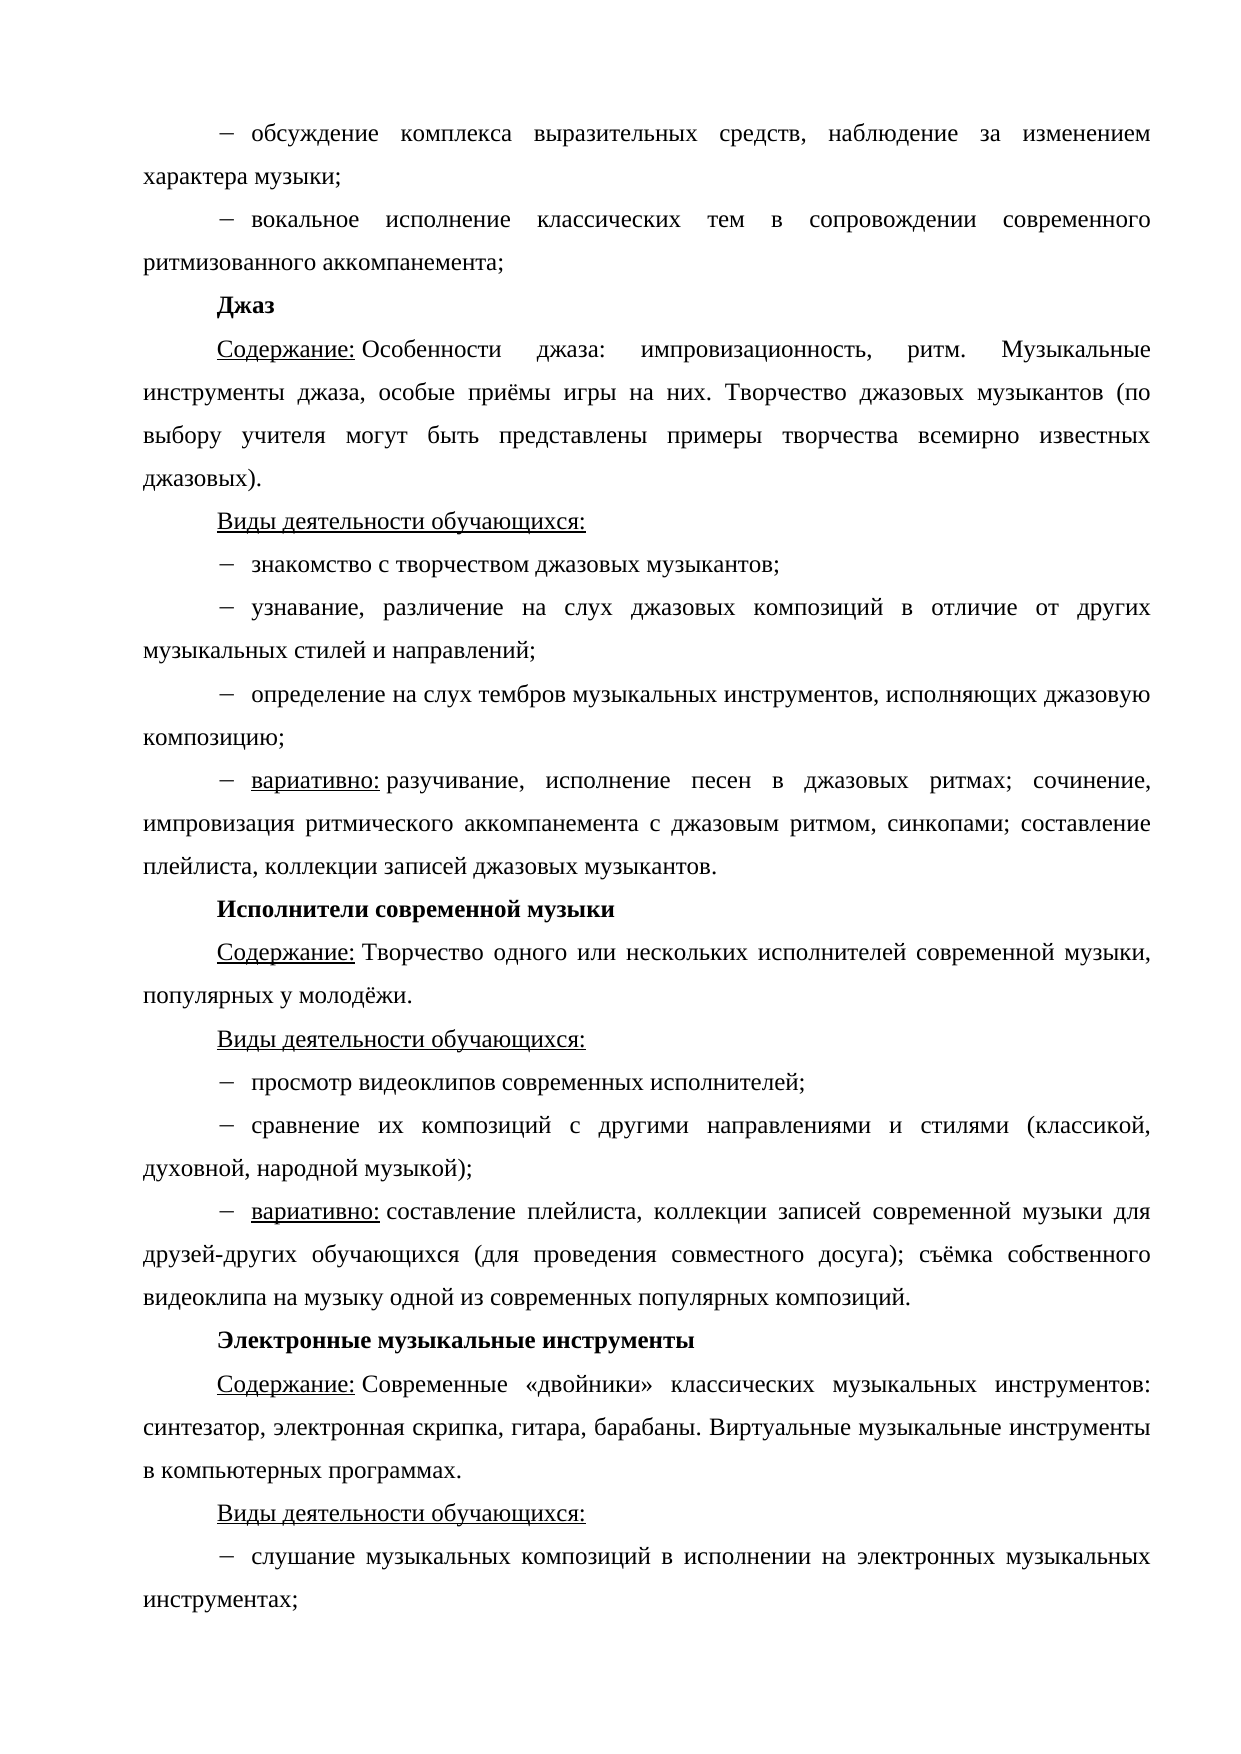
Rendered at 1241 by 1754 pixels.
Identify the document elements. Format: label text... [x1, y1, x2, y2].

text Виды деятельности обучающихся: [143, 1498, 1152, 1527]
text Исполнители современной музыки [143, 894, 1152, 923]
list вариативно: составление плейлиста, коллекции записей современной музыки для друзей-других обучающихся (для проведения совместного досуга); съёмка собственного видеоклипа на музыку одной из современных популярных композиций. [143, 1196, 1152, 1311]
list вокальное исполнение классических тем в сопровождении современного ритмизованного аккомпанемента; [143, 204, 1152, 276]
text Виды деятельности обучающихся: [143, 506, 1152, 535]
list слушание музыкальных композиций в исполнении на электронных музыкальных инструментах; [143, 1541, 1152, 1613]
list вариативно: разучивание, исполнение песен в джазовых ритмах; сочинение, импровизация ритмического аккомпанемента с джазовым ритмом, синкопами; составление плейлиста, коллекции записей джазовых музыкантов. [143, 765, 1152, 880]
text Виды деятельности обучающихся: [143, 1024, 1152, 1052]
text Джаз [143, 291, 1152, 319]
list узнавание, различение на слух джазовых композиций в отличие от других музыкальных стилей и направлений; [143, 592, 1152, 664]
list просмотр видеоклипов современных исполнителей; [143, 1067, 1152, 1096]
text Содержание: Современные «двойники» классических музыкальных инструментов: синтезатор, электронная скрипка, гитара, барабаны. Виртуальные музыкальные инструменты в компьютерных программах. [143, 1369, 1152, 1484]
text Содержание: Особенности джаза: импровизационность, ритм. Музыкальные инструменты джаза, особые приёмы игры на них. Творчество джазовых музыкантов (по выбору учителя могут быть представлены примеры творчества всемирно известных джазовых). [143, 334, 1152, 492]
list определение на слух тембров музыкальных инструментов, исполняющих джазовую композицию; [143, 679, 1152, 751]
list знакомство с творчеством джазовых музыкантов; [143, 549, 1152, 578]
list обсуждение комплекса выразительных средств, наблюдение за изменением характера музыки; [143, 118, 1152, 190]
text Электронные музыкальные инструменты [143, 1326, 1152, 1354]
text Содержание: Творчество одного или нескольких исполнителей современной музыки, популярных у молодёжи. [143, 937, 1152, 1009]
list сравнение их композиций с другими направлениями и стилями (классикой, духовной, народной музыкой); [143, 1110, 1152, 1182]
